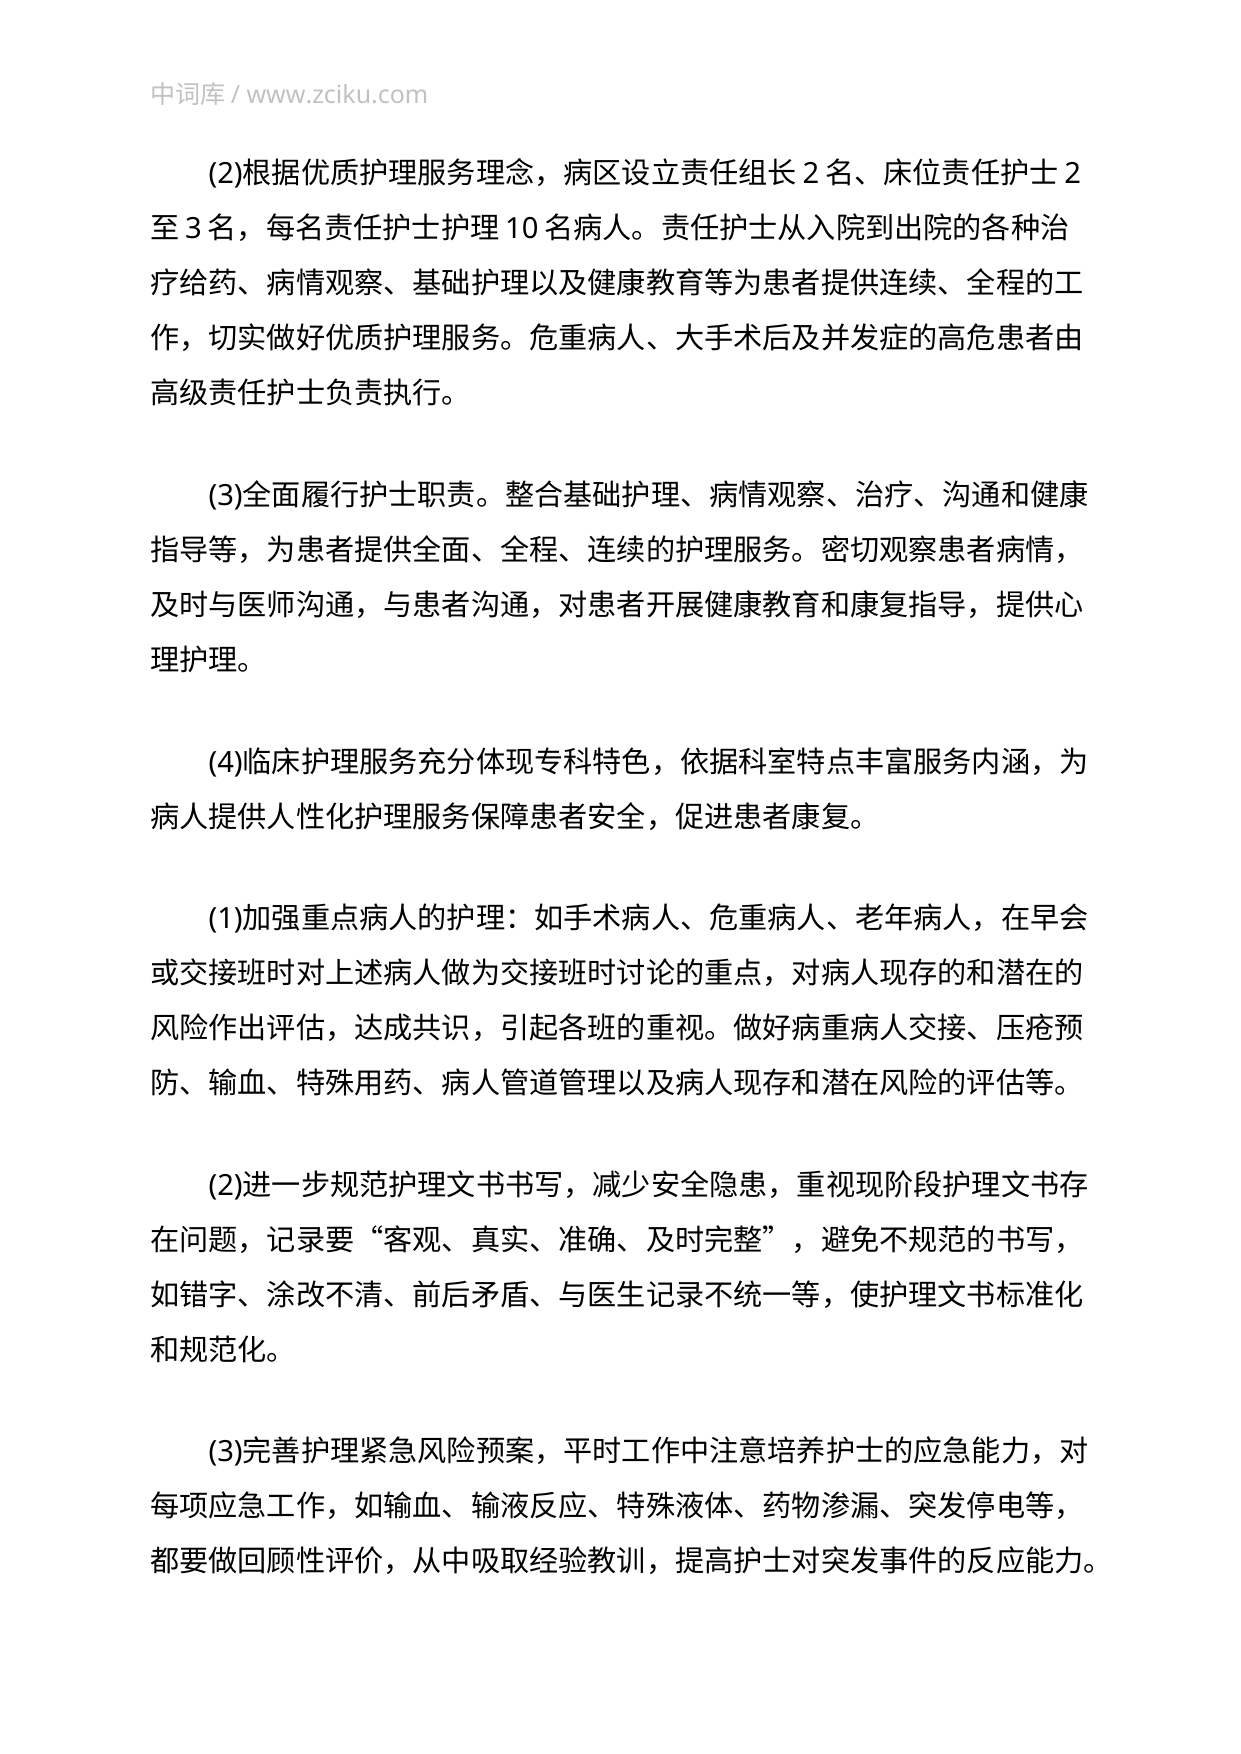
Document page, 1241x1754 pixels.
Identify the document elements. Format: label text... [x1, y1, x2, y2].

text (1)加强重点病人的护理：如手术病人、危重病人、老年病人，在早会或交接班时对上述病人做为交接班时讨论的重点，对病人现存的和潜在的风险作出评估，达成共识，引起各班的重视。做好病重病人交接、压疮预防、输血、特殊用药、病人管道管理以及病人现存和潜在风险的评估等。 [150, 895, 1090, 1102]
text (2)进一步规范护理文书书写，减少安全隐患，重视现阶段护理文书存在问题，记录要“客观、真实、准确、及时完整”，避免不规范的书写，如错字、涂改不清、前后矛盾、与医生记录不统一等，使护理文书标准化和规范化。 [150, 1161, 1090, 1368]
text (3)完善护理紧急风险预案，平时工作中注意培养护士的应急能力，对每项应急工作，如输血、输液反应、特殊液体、药物渗漏、突发停电等，都要做回顾性评价，从中吸取经验教训，提高护士对突发事件的反应能力。 [150, 1428, 1090, 1580]
text (2)根据优质护理服务理念，病区设立责任组长2名、床位责任护士2至3名，每名责任护士护理10名病人。责任护士从入院到出院的各种治疗给药、病情观察、基础护理以及健康教育等为患者提供连续、全程的工作，切实做好优质护理服务。危重病人、大手术后及并发症的高危患者由高级责任护士负责执行。 [150, 150, 1090, 412]
text (3)全面履行护士职责。整合基础护理、病情观察、治疗、沟通和健康指导等，为患者提供全面、全程、连续的护理服务。密切观察患者病情，及时与医师沟通，与患者沟通，对患者开展健康教育和康复指导，提供心理护理。 [150, 472, 1090, 679]
text (4)临床护理服务充分体现专科特色，依据科室特点丰富服务内涵，为病人提供人性化护理服务保障患者安全，促进患者康复。 [150, 738, 1090, 835]
